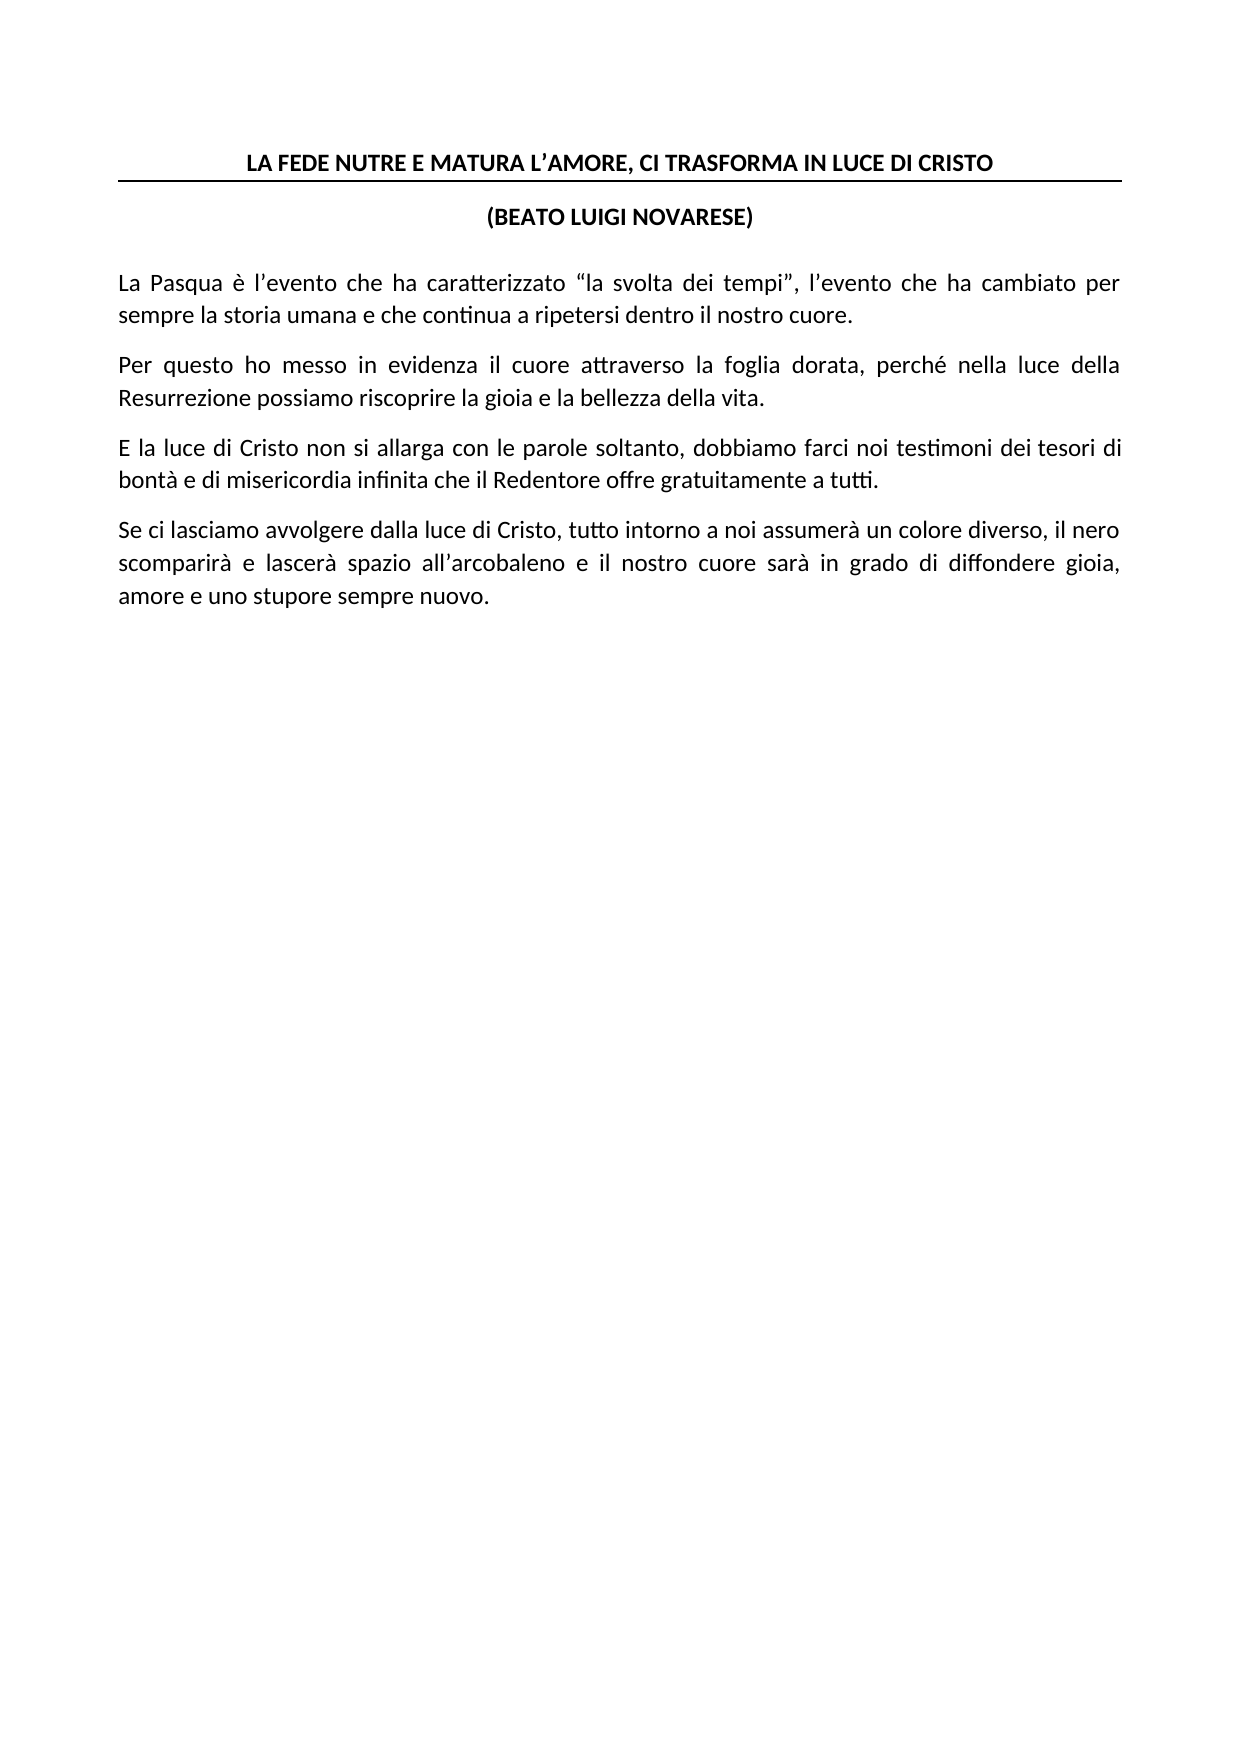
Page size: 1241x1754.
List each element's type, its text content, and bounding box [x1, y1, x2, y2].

text LA FEDE NUTRE E MATURA L’AMORE, CI TRASFORMA IN LUCE DI CRISTO [118, 148, 1122, 180]
text La Pasqua è l’evento che ha caratterizzato “la svolta dei tempi”, l’evento che ha cambiato per sempre la storia umana e che continua a ripetersi dentro il nostro cuore. [118, 267, 1122, 330]
text E la luce di Cristo non si allarga con le parole soltanto, dobbiamo farci noi testimoni dei tesori di bontà e di misericordia infinita che il Redentore offre gratuitamente a tutti. [118, 432, 1122, 495]
text (BEATO LUIGI NOVARESE) [118, 201, 1122, 231]
text Per questo ho messo in evidenza il cuore attraverso la foglia dorata, perché nella luce della Resurrezione possiamo riscoprire la gioia e la bellezza della vita. [118, 349, 1122, 413]
text Se ci lasciamo avvolgere dalla luce di Cristo, tutto intorno a noi assumerà un colore diverso, il nero scomparirà e lascerà spazio all’arcobaleno e il nostro cuore sarà in grado di diffondere gioia, amore e uno stupore sempre nuovo. [118, 514, 1122, 611]
